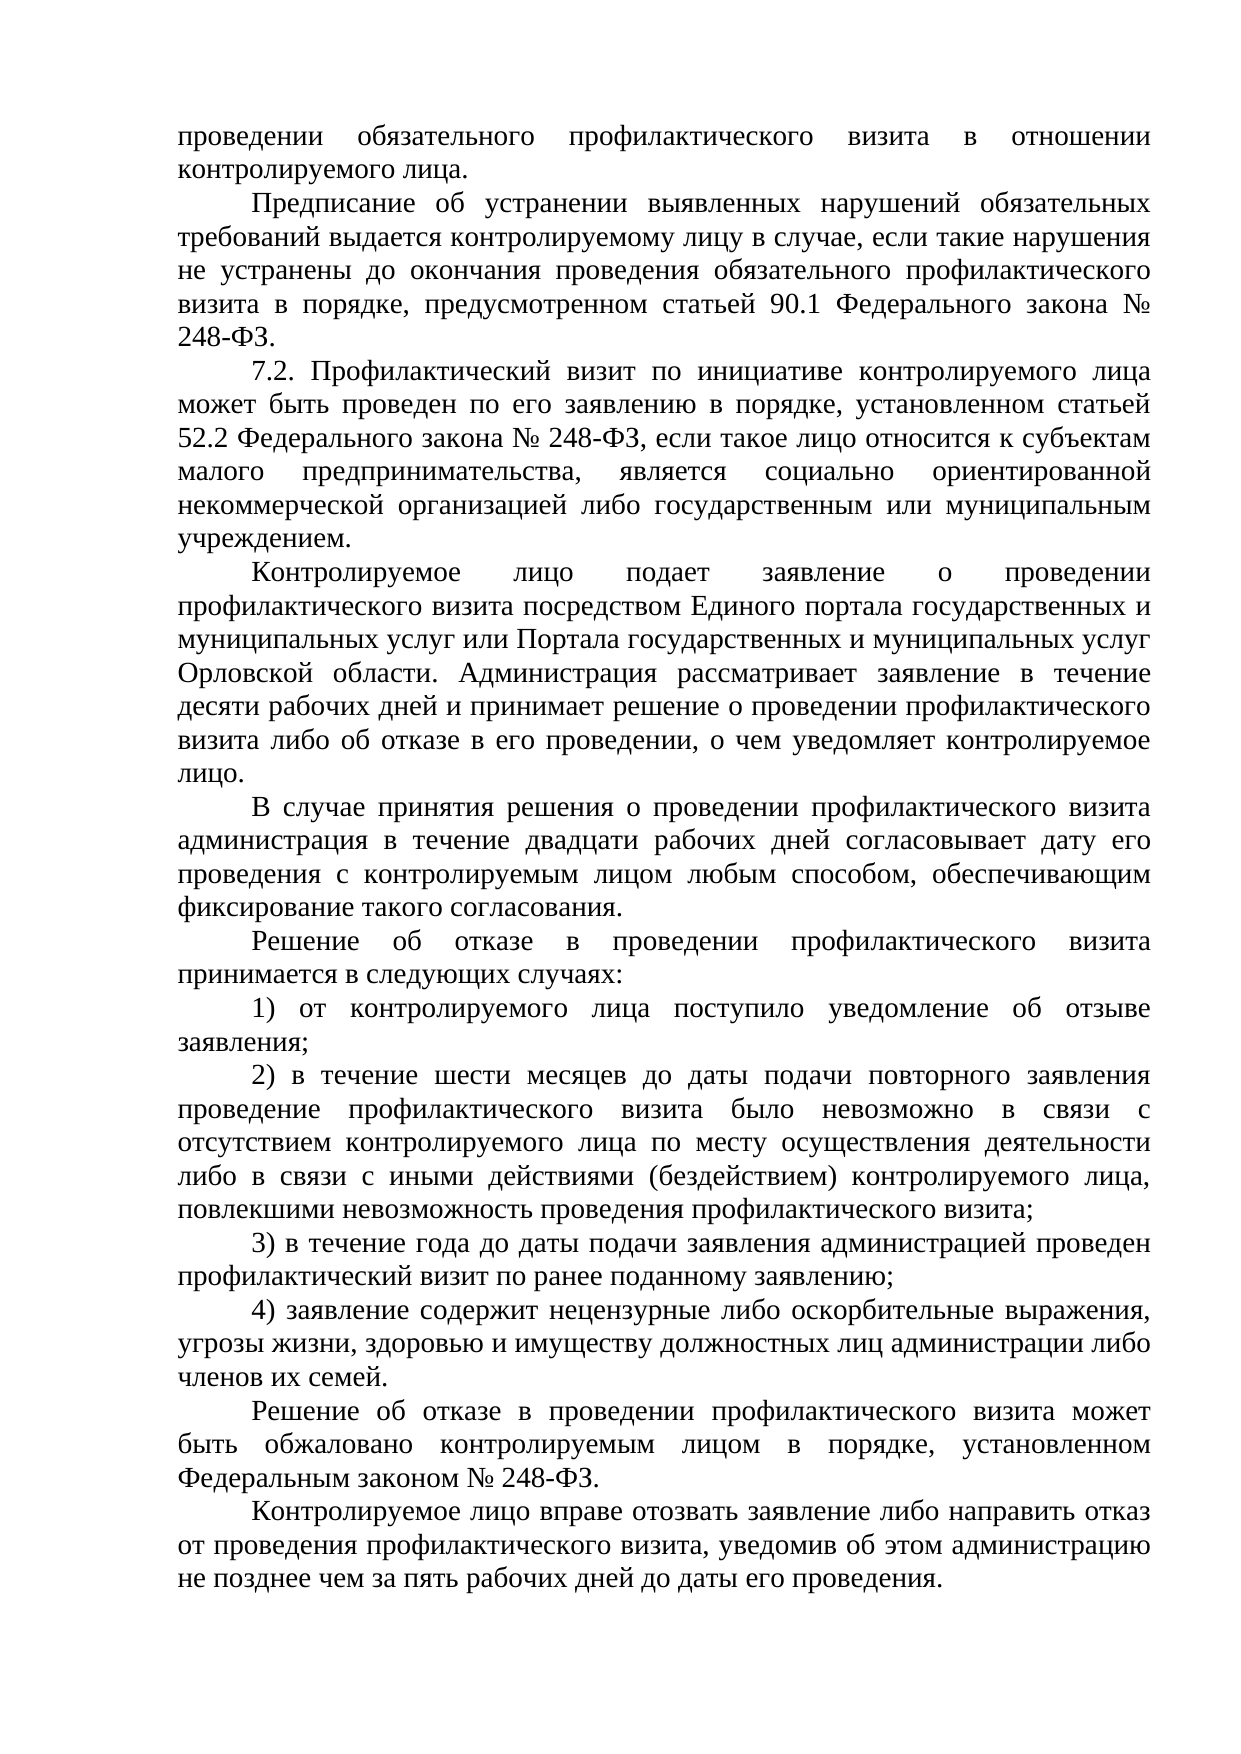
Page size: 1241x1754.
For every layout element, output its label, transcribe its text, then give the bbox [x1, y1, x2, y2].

text Решение об отказе в проведении профилактического визита принимается в следующих случаях: [177, 923, 1152, 990]
text 7.2. Профилактический визит по инициативе контролируемого лица может быть проведен по его заявлению в порядке, установленном статьей 52.2 Федерального закона № 248-ФЗ, если такое лицо относится к субъектам малого предпринимательства, является социально ориентированной некоммерческой организацией либо государственным или муниципальным учреждением. [177, 353, 1152, 554]
text Контролируемое лицо подает заявление о проведении профилактического визита посредством Единого портала государственных и муниципальных услуг или Портала государственных и муниципальных услуг Орловской области. Администрация рассматривает заявление в течение десяти рабочих дней и принимает решение о проведении профилактического визита либо об отказе в его проведении, о чем уведомляет контролируемое лицо. [177, 554, 1152, 789]
text Контролируемое лицо вправе отозвать заявление либо направить отказ от проведения профилактического визита, уведомив об этом администрацию не позднее чем за пять рабочих дней до даты его проведения. [177, 1493, 1152, 1594]
text Предписание об устранении выявленных нарушений обязательных требований выдается контролируемому лицу в случае, если такие нарушения не устранены до окончания проведения обязательного профилактического визита в порядке, предусмотренном статьей 90.1 Федерального закона № 248-ФЗ. [177, 185, 1152, 353]
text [177, 118, 1152, 185]
text 4) заявление содержит нецензурные либо оскорбительные выражения, угрозы жизни, здоровью и имуществу должностных лиц администрации либо членов их семей. [177, 1292, 1152, 1393]
text В случае принятия решения о проведении профилактического визита администрация в течение двадцати рабочих дней согласовывает дату его проведения с контролируемым лицом любым способом, обеспечивающим фиксирование такого согласования. [177, 789, 1152, 923]
text Решение об отказе в проведении профилактического визита может быть обжаловано контролируемым лицом в порядке, установленном Федеральным законом № 248-ФЗ. [177, 1393, 1152, 1493]
text 1) от контролируемого лица поступило уведомление об отзыве заявления; [177, 990, 1152, 1057]
text 3) в течение года до даты подачи заявления администрацией проведен профилактический визит по ранее поданному заявлению; [177, 1225, 1152, 1292]
text 2) в течение шести месяцев до даты подачи повторного заявления проведение профилактического визита было невозможно в связи с отсутствием контролируемого лица по месту осуществления деятельности либо в связи с иными действиями (бездействием) контролируемого лица, повлекшими невозможность проведения профилактического визита; [177, 1057, 1152, 1225]
